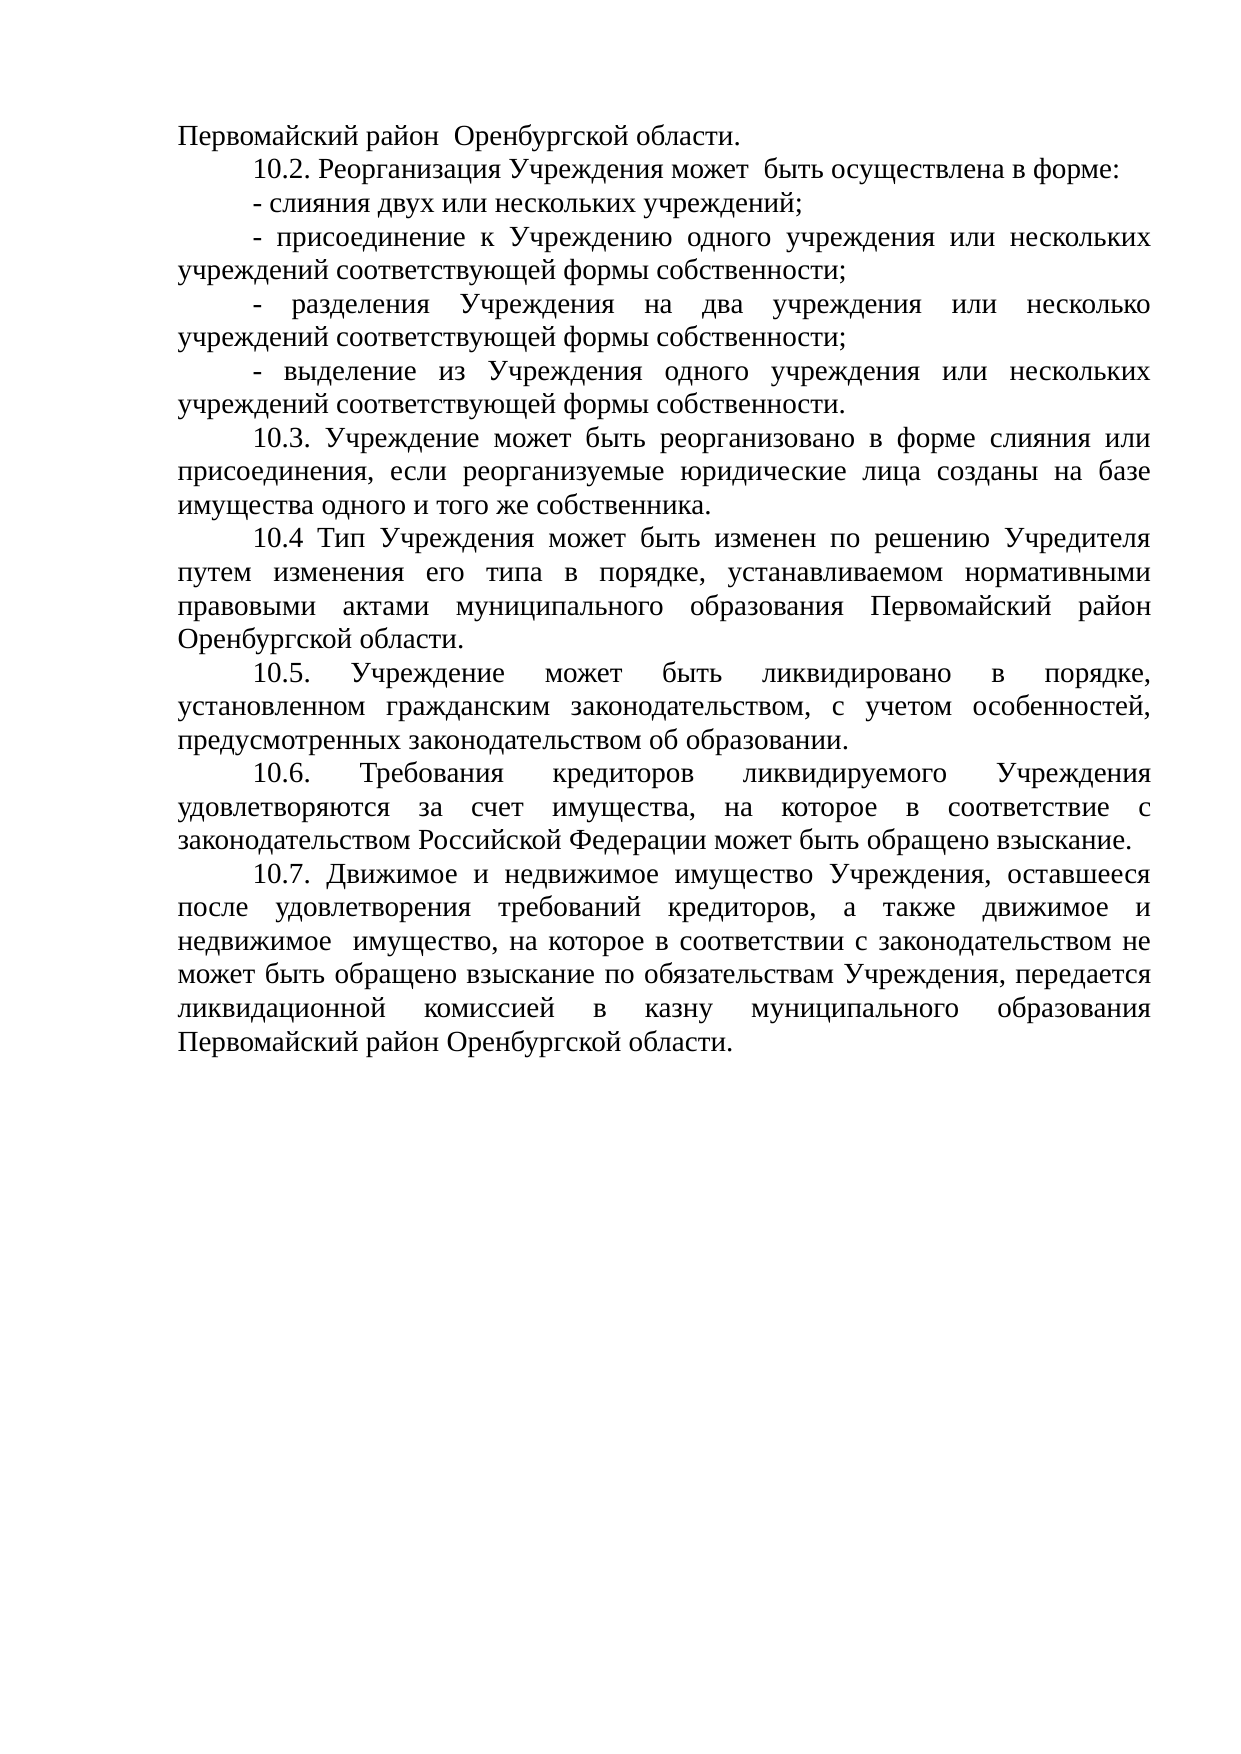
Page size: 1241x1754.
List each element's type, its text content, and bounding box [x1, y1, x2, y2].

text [177, 118, 1152, 152]
text - слияния двух или нескольких учреждений; [177, 185, 1152, 219]
text 10.7. Движимое и недвижимое имущество Учреждения, оставшееся после удовлетворения требований кредиторов, а также движимое и недвижимое имущество, на которое в соответствии с законодательством не может быть обращено взыскание по обязательствам Учреждения, передается ликвидационной комиссией в казну муниципального образования Первомайский район Оренбургской области. [177, 856, 1152, 1057]
text 10.5. Учреждение может быть ликвидировано в порядке, установленном гражданским законодательством, с учетом особенностей, предусмотренных законодательством об образовании. [177, 655, 1152, 755]
text 10.4 Тип Учреждения может быть изменен по решению Учредителя путем изменения его типа в порядке, устанавливаемом нормативными правовыми актами муниципального образования Первомайский район Оренбургской области. [177, 521, 1152, 655]
text 10.3. Учреждение может быть реорганизовано в форме слияния или присоединения, если реорганизуемые юридические лица созданы на базе имущества одного и того же собственника. [177, 420, 1152, 521]
text - присоединение к Учреждению одного учреждения или нескольких учреждений соответствующей формы собственности; [177, 219, 1152, 286]
text - разделения Учреждения на два учреждения или несколько учреждений соответствующей формы собственности; [177, 286, 1152, 353]
text 10.6. Требования кредиторов ликвидируемого Учреждения удовлетворяются за счет имущества, на которое в соответствие с законодательством Российской Федерации может быть обращено взыскание. [177, 755, 1152, 856]
text 10.2. Реорганизация Учреждения может быть осуществлена в форме: [177, 152, 1152, 185]
text - выделение из Учреждения одного учреждения или нескольких учреждений соответствующей формы собственности. [177, 353, 1152, 420]
